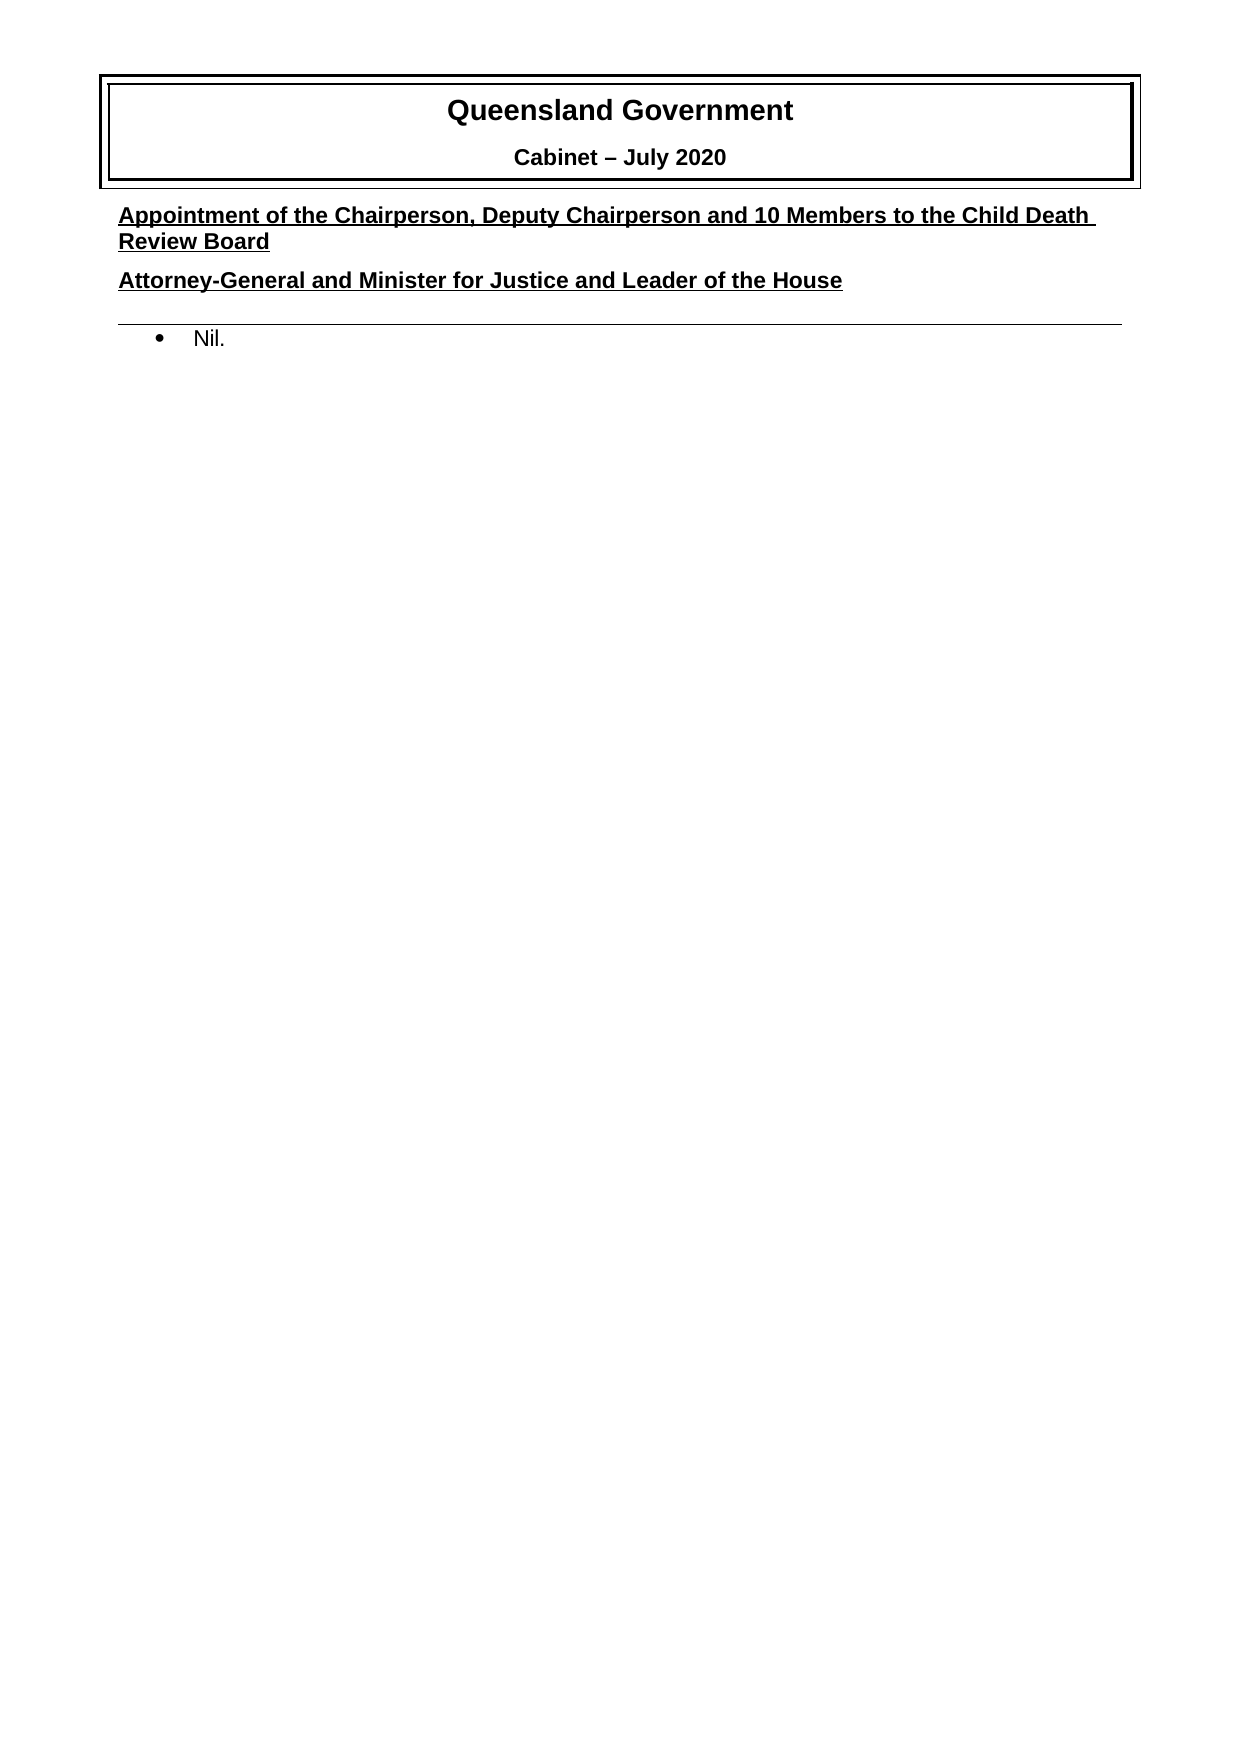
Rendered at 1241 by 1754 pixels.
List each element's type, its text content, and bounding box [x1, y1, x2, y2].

list Nil. [156, 325, 1122, 351]
